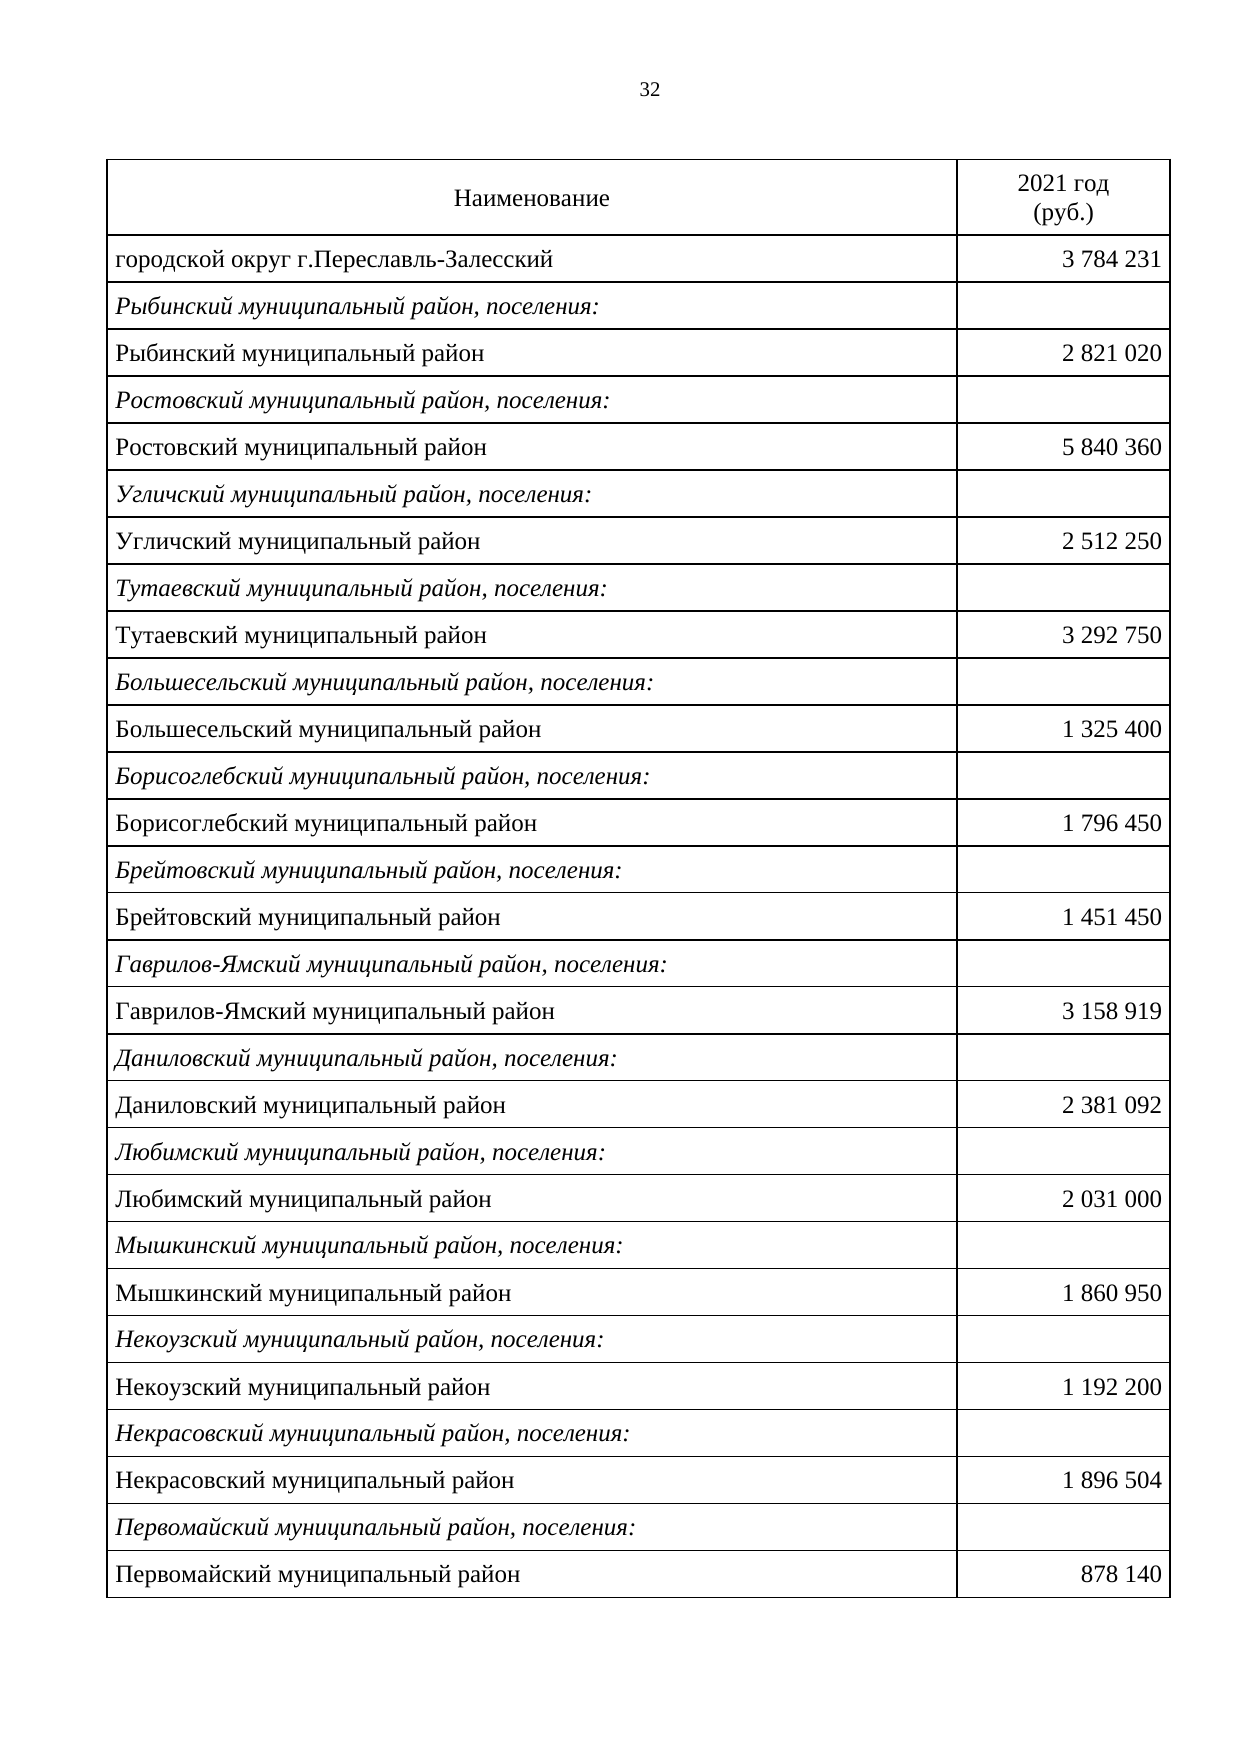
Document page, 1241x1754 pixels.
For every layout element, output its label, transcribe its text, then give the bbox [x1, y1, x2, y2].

table_cell Некоузский муниципальный район [108, 1363, 956, 1409]
table_header 2021 год (руб.) [958, 160, 1169, 234]
table_cell Большесельский муниципальный район, поселения: [108, 659, 956, 704]
table_cell Брейтовский муниципальный район, поселения: [108, 847, 956, 892]
table_cell Некрасовский муниципальный район [108, 1457, 956, 1503]
table_cell 1 860 950 [958, 1269, 1169, 1315]
table_cell Первомайский муниципальный район, поселения: [108, 1504, 956, 1549]
table_cell 1 796 450 [958, 800, 1169, 845]
table_cell 5 840 360 [958, 424, 1169, 469]
table_cell 878 140 [958, 1551, 1169, 1597]
table_cell Мышкинский муниципальный район [108, 1269, 956, 1315]
table_cell 2 031 000 [958, 1175, 1169, 1221]
table_cell Первомайский муниципальный район [108, 1551, 956, 1597]
table_cell Даниловский муниципальный район, поселения: [108, 1035, 956, 1080]
table_cell [958, 847, 1169, 892]
table_cell [958, 1222, 1169, 1268]
table_cell 1 451 450 [958, 893, 1169, 939]
table_cell Мышкинский муниципальный район, поселения: [108, 1222, 956, 1268]
table_cell [958, 565, 1169, 610]
table_cell Некрасовский муниципальный район, поселения: [108, 1410, 956, 1456]
table_cell [958, 471, 1169, 516]
table_cell Тутаевский муниципальный район, поселения: [108, 565, 956, 610]
table_cell Даниловский муниципальный район [108, 1081, 956, 1127]
table_cell 2 821 020 [958, 330, 1169, 375]
table_cell [958, 659, 1169, 704]
table_cell Любимский муниципальный район [108, 1175, 956, 1221]
table_cell 1 192 200 [958, 1363, 1169, 1409]
table_cell Брейтовский муниципальный район [108, 893, 956, 939]
table_cell 3 158 919 [958, 987, 1169, 1033]
table_cell Любимский муниципальный район, поселения: [108, 1128, 956, 1174]
table_cell Некоузский муниципальный район, поселения: [108, 1316, 956, 1362]
table_cell [958, 283, 1169, 328]
table_cell [958, 1504, 1169, 1549]
table_cell Большесельский муниципальный район [108, 706, 956, 751]
table_cell Угличский муниципальный район [108, 518, 956, 563]
table_cell Угличский муниципальный район, поселения: [108, 471, 956, 516]
table_cell Ростовский муниципальный район, поселения: [108, 377, 956, 422]
table_cell Борисоглебский муниципальный район [108, 800, 956, 845]
table_cell 1 896 504 [958, 1457, 1169, 1503]
table_cell Ростовский муниципальный район [108, 424, 956, 469]
table_cell Гаврилов-Ямский муниципальный район, поселения: [108, 941, 956, 986]
table_cell 2 512 250 [958, 518, 1169, 563]
table_cell 2 381 092 [958, 1081, 1169, 1127]
table_cell 3 292 750 [958, 612, 1169, 657]
table_cell [958, 1316, 1169, 1362]
table_cell Гаврилов-Ямский муниципальный район [108, 987, 956, 1033]
table_cell 3 784 231 [958, 236, 1169, 281]
table_cell [958, 1035, 1169, 1080]
table_cell Тутаевский муниципальный район [108, 612, 956, 657]
table_cell [958, 753, 1169, 798]
table_cell 1 325 400 [958, 706, 1169, 751]
table_cell [958, 1410, 1169, 1456]
table_cell [958, 941, 1169, 986]
table_header Наименование [108, 160, 956, 234]
table_cell Рыбинский муниципальный район [108, 330, 956, 375]
table_cell Борисоглебский муниципальный район, поселения: [108, 753, 956, 798]
table_cell Рыбинский муниципальный район, поселения: [108, 283, 956, 328]
table_cell [958, 377, 1169, 422]
table_cell городской округ г.Переславль-Залесский [108, 236, 956, 281]
table_cell [958, 1128, 1169, 1174]
